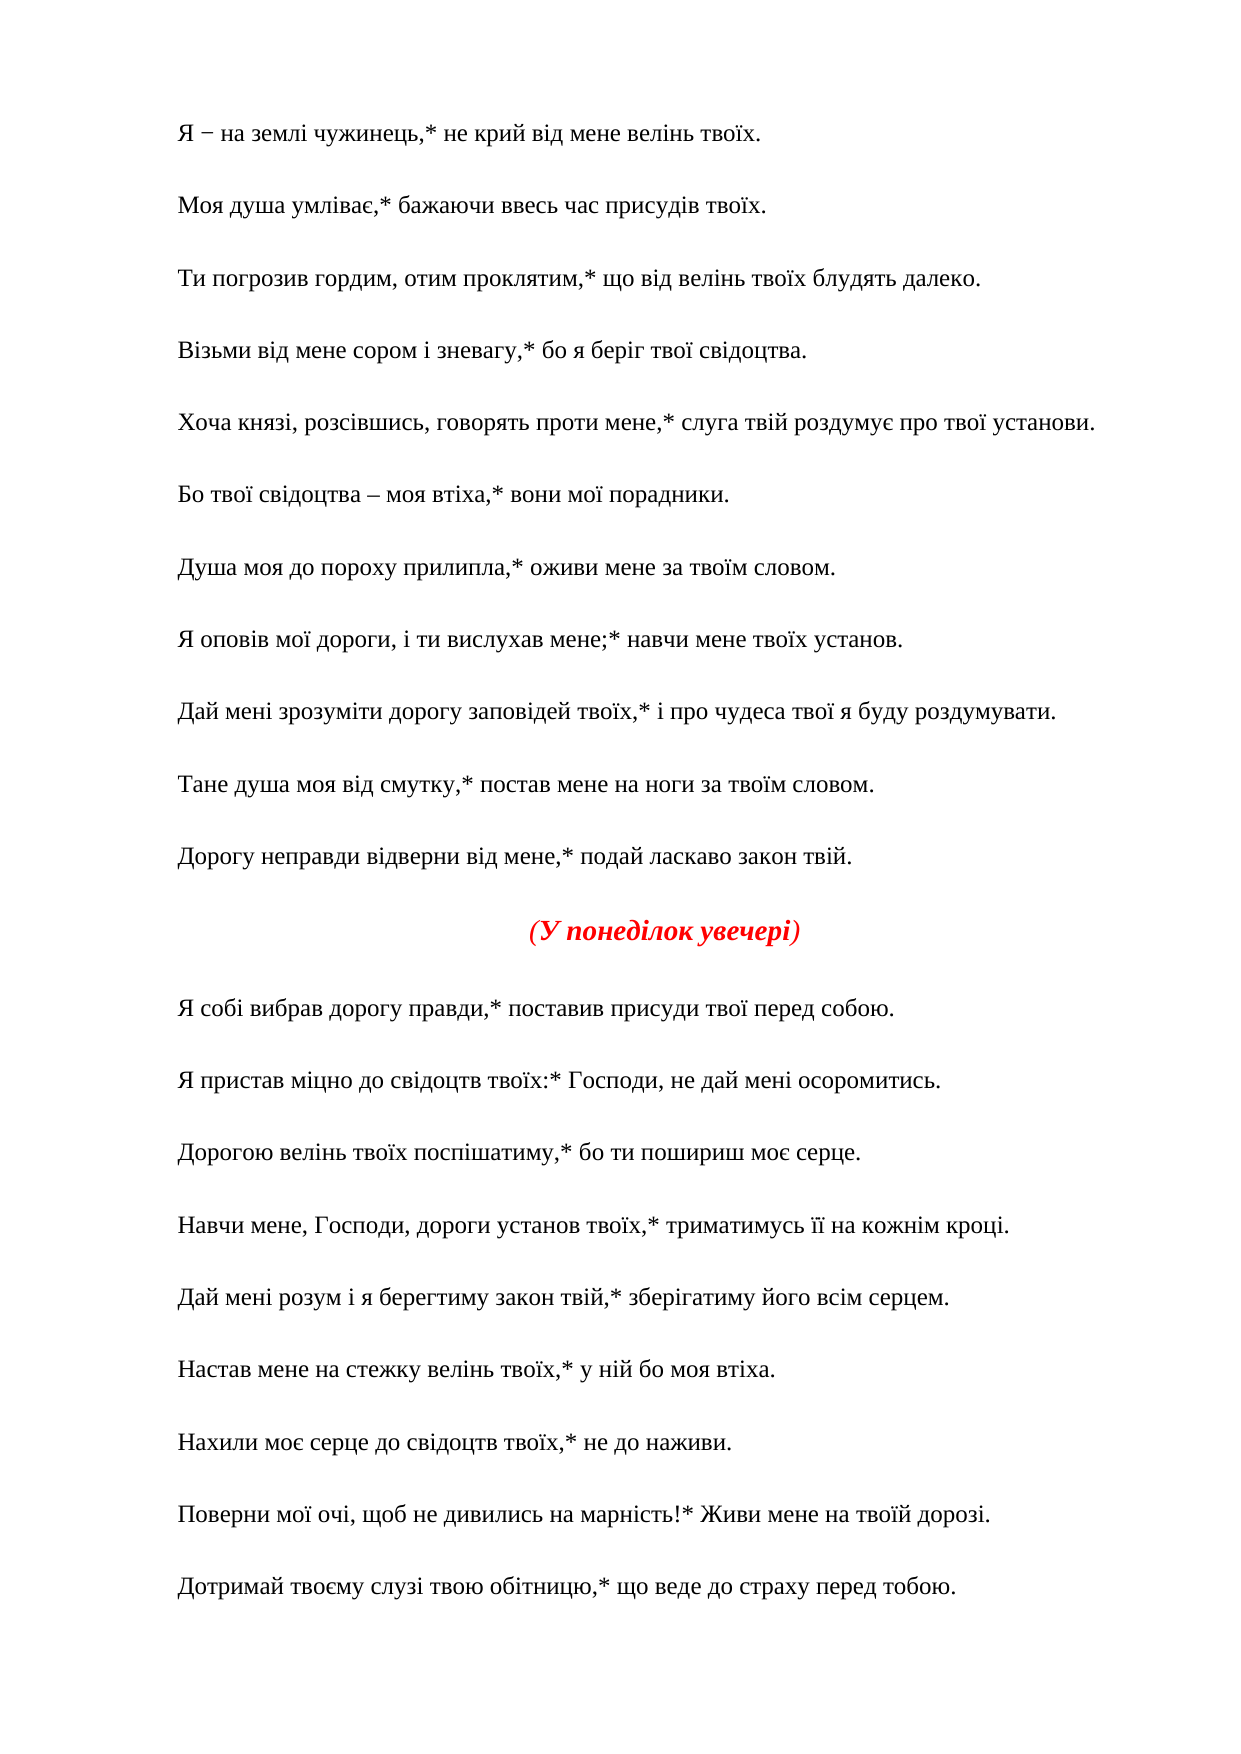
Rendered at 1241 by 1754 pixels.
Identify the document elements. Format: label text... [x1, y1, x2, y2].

text Візьми від мене сором і зневагу,* бо я беріг твої свідоцтва. [177, 335, 1152, 364]
text Дай мені розум і я берегтиму закон твій,* зберігатиму його всім серцем. [177, 1282, 1152, 1311]
text Дотримай твоєму слузі твою обітницю,* що веде до страху перед тобою. [177, 1571, 1152, 1600]
text Хоча князі, розсівшись, говорять проти мене,* слуга твій роздумує про твої установи. [177, 407, 1152, 436]
text Я пристав міцно до свідоцтв твоїх:* Господи, не дай мені осоромитись. [177, 1065, 1152, 1094]
text Тане душа моя від смутку,* постав мене на ноги за твоїм словом. [177, 769, 1152, 797]
text Нахили моє серце до свідоцтв твоїх,* не до наживи. [177, 1427, 1152, 1455]
text Дай мені зрозуміти дорогу заповідей твоїх,* і про чудеса твої я буду роздумувати. [177, 696, 1152, 725]
text Бо твої свідоцтва – моя втіха,* вони мої порадники. [177, 479, 1152, 508]
text Душа моя до пороху прилипла,* оживи мене за твоїм словом. [177, 552, 1152, 581]
text Дорогою велінь твоїх поспішатиму,* бо ти пошириш моє серце. [177, 1137, 1152, 1166]
text Настав мене на стежку велінь твоїх,* у ній бо моя втіха. [177, 1354, 1152, 1383]
text Дорогу неправди відверни від мене,* подай ласкаво закон твій. [177, 841, 1152, 870]
text Поверни мої очі, щоб не дивились на марність!* Живи мене на твоїй дорозі. [177, 1499, 1152, 1528]
text Я оповів мої дороги, і ти вислухав мене;* навчи мене твоїх установ. [177, 624, 1152, 653]
text (У понеділок увечері) [177, 913, 1152, 947]
text Ти погрозив гордим, отим проклятим,* що від велінь твоїх блудять далеко. [177, 263, 1152, 291]
text Навчи мене, Господи, дороги установ твоїх,* триматимусь її на кожнім кроці. [177, 1210, 1152, 1238]
text Я − на землі чужинець,* не крий від мене велінь твоїх. [177, 118, 1152, 147]
text Моя душа умліває,* бажаючи ввесь час присудів твоїх. [177, 190, 1152, 219]
text Я собі вибрав дорогу правди,* поставив присуди твої перед собою. [177, 993, 1152, 1022]
